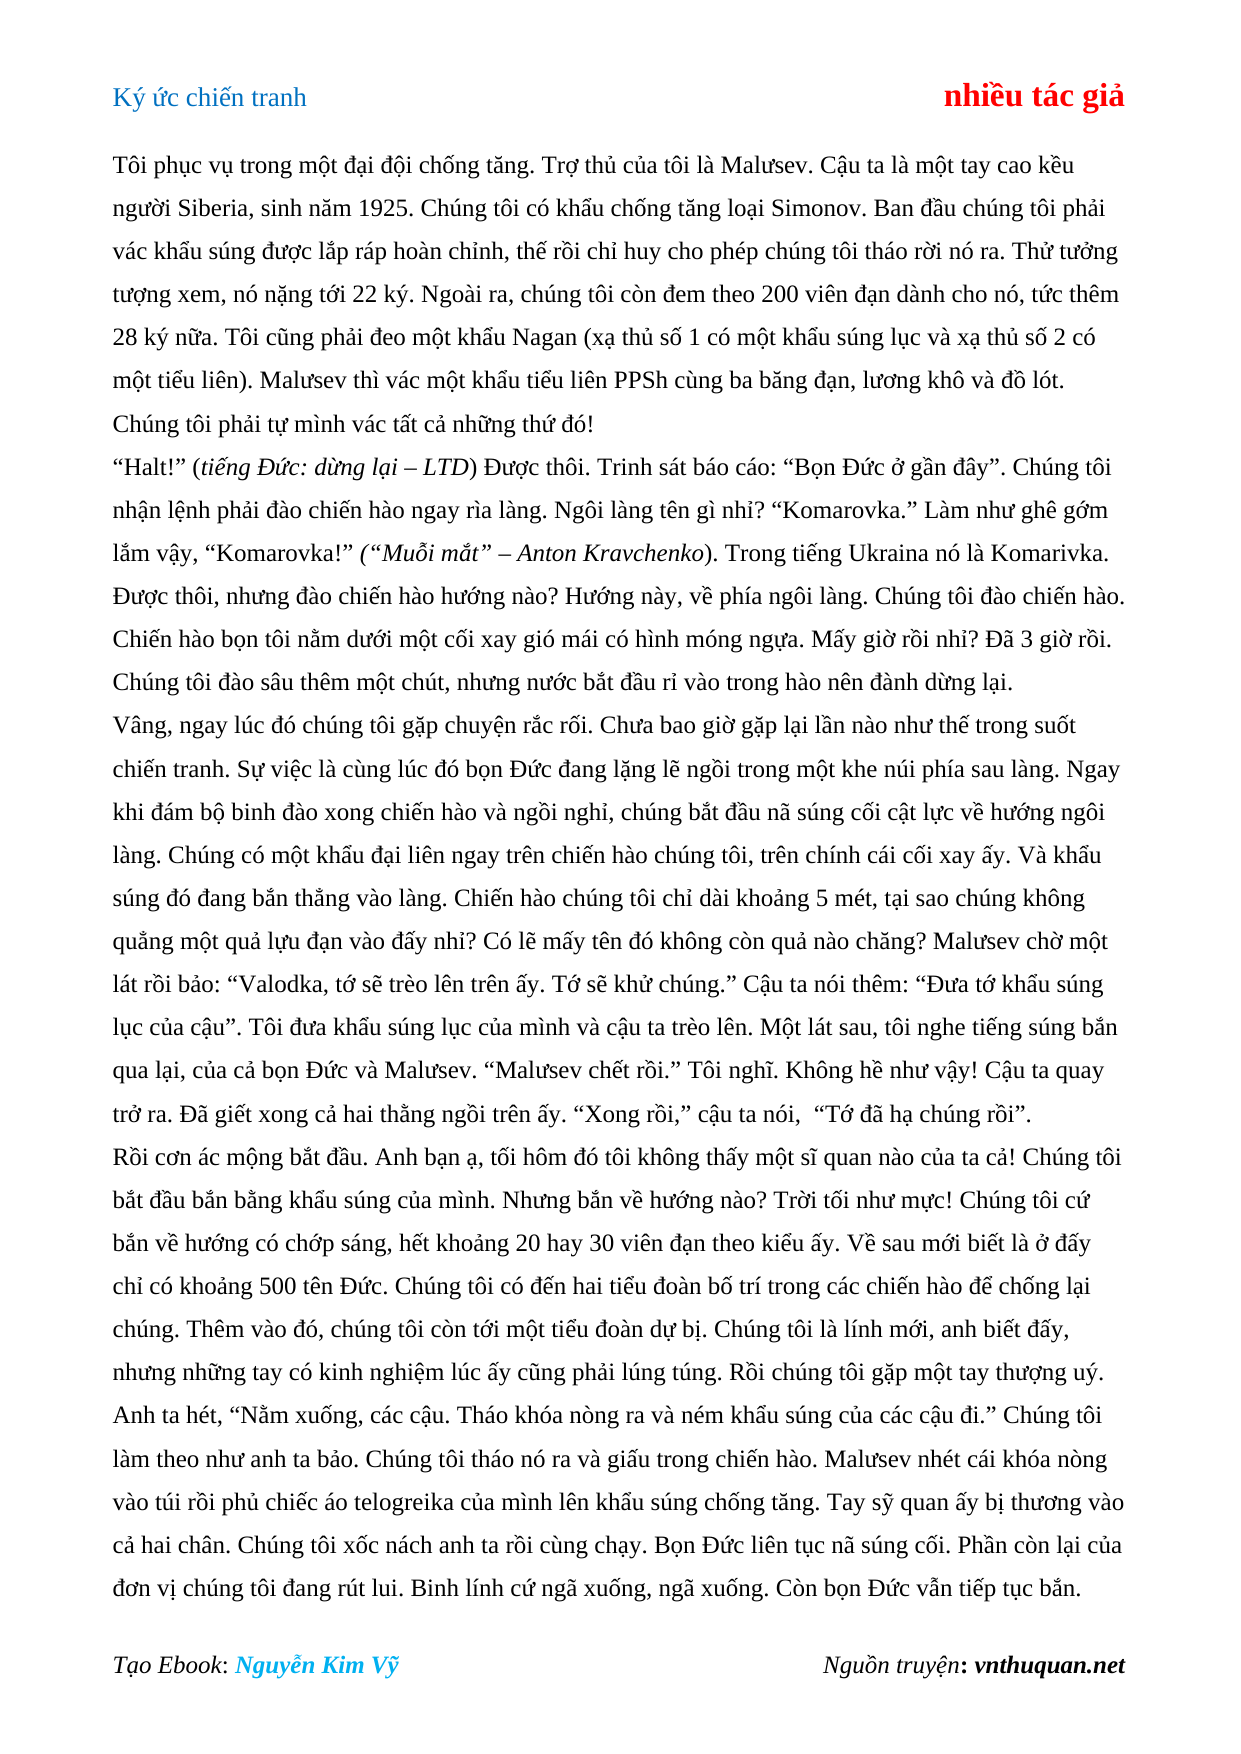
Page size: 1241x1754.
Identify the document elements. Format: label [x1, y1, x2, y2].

text [112, 150, 1128, 1602]
